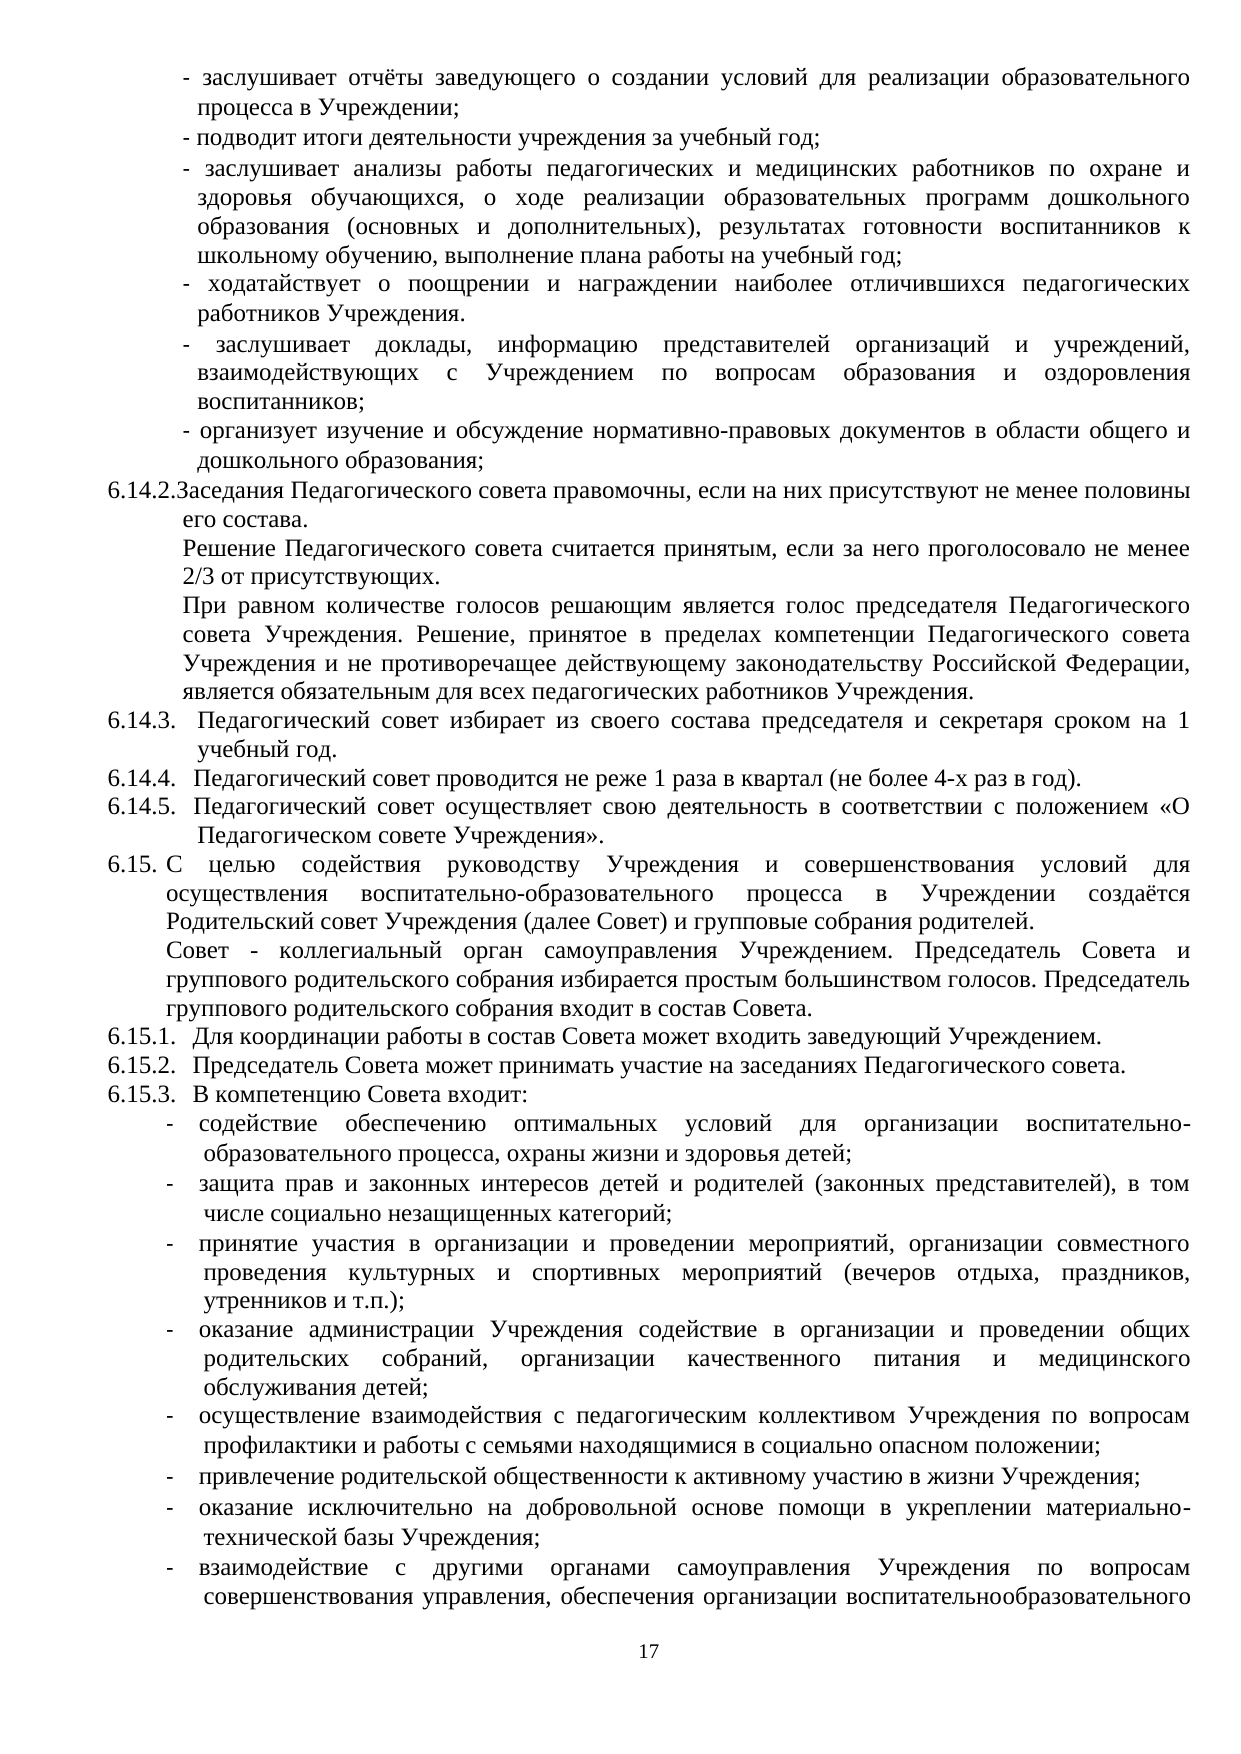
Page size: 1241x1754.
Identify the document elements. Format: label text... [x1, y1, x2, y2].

list принятие участия в организации и проведении мероприятий, организации совместного проведения культурных и спортивных мероприятий (вечеров отдыха, праздников, утренников и т.п.); [166, 1228, 1191, 1314]
list Председатель Совета может принимать участие на заседаниях Педагогического совета. [107, 1050, 1191, 1079]
text - заслушивает отчёты заведующего о создании условий для реализации образовательного процесса в Учреждении; [182, 62, 1191, 121]
text 6.14.2.Заседания Педагогического совета правомочны, если на них присутствуют не менее половины его состава. [107, 475, 1191, 533]
list В компетенцию Совета входит: [107, 1079, 1191, 1108]
text При равном количестве голосов решающим является голос председателя Педагогического совета Учреждения. Решение, принятое в пределах компетенции Педагогического совета Учреждения и не противоречащее действующему законодательству Российской Федерации, является обязательным для всех педагогических работников Учреждения. [182, 590, 1191, 705]
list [166, 1552, 1191, 1610]
list осуществление взаимодействия с педагогическим коллективом Учреждения по вопросам профилактики и работы с семьями находящимися в социально опасном положении; [166, 1401, 1191, 1459]
list Педагогический совет осуществляет свою деятельность в соответствии с положением «О Педагогическом совете Учреждения». [107, 791, 1191, 849]
list С целью содействия руководству Учреждения и совершенствования условий для осуществления воспитательно-образовательного процесса в Учреждении создаётся Родительский совет Учреждения (далее Совет) и групповые собрания родителей. [107, 849, 1191, 935]
text - ходатайствует о поощрении и награждении наиболее отличившихся педагогических работников Учреждения. [182, 268, 1191, 327]
list Для координации работы в состав Совета может входить заведующий Учреждением. [107, 1021, 1191, 1050]
text Решение Педагогического совета считается принятым, если за него проголосовало не менее 2/3 от присутствующих. [182, 533, 1191, 590]
text - заслушивает анализы работы педагогических и медицинских работников по охране и здоровья обучающихся, о ходе реализации образовательных программ дошкольного образования (основных и дополнительных), результатах готовности воспитанников к школьному обучению, выполнение плана работы на учебный год; [182, 153, 1191, 268]
list содействие обеспечению оптимальных условий для организации воспитательнообразовательного процесса, охраны жизни и здоровья детей; [166, 1108, 1191, 1166]
list Педагогический совет проводится не реже 1 раза в квартал (не более 4-х раз в год). [107, 763, 1191, 791]
list защита прав и законных интересов детей и родителей (законных представителей), в том числе социально незащищенных категорий; [166, 1168, 1191, 1227]
list привлечение родительской общественности к активному участию в жизни Учреждения; [107, 1461, 1191, 1489]
text - организует изучение и обсуждение нормативно-правовых документов в области общего и дошкольного образования; [182, 415, 1191, 474]
list оказание исключительно на добровольной основе помощи в укреплении материальнотехнической базы Учреждения; [166, 1492, 1191, 1551]
text - заслушивает доклады, информацию представителей организаций и учреждений, взаимодействующих с Учреждением по вопросам образования и оздоровления воспитанников; [182, 329, 1191, 415]
text Совет - коллегиальный орган самоуправления Учреждением. Председатель Совета и группового родительского собрания избирается простым большинством голосов. Председатель группового родительского собрания входит в состав Совета. [166, 935, 1191, 1021]
text - подводит итоги деятельности учреждения за учебный год; [182, 122, 1191, 151]
list оказание администрации Учреждения содействие в организации и проведении общих родительских собраний, организации качественного питания и медицинского обслуживания детей; [166, 1314, 1191, 1401]
list Педагогический совет избирает из своего состава председателя и секретаря сроком на 1 учебный год. [107, 705, 1191, 763]
